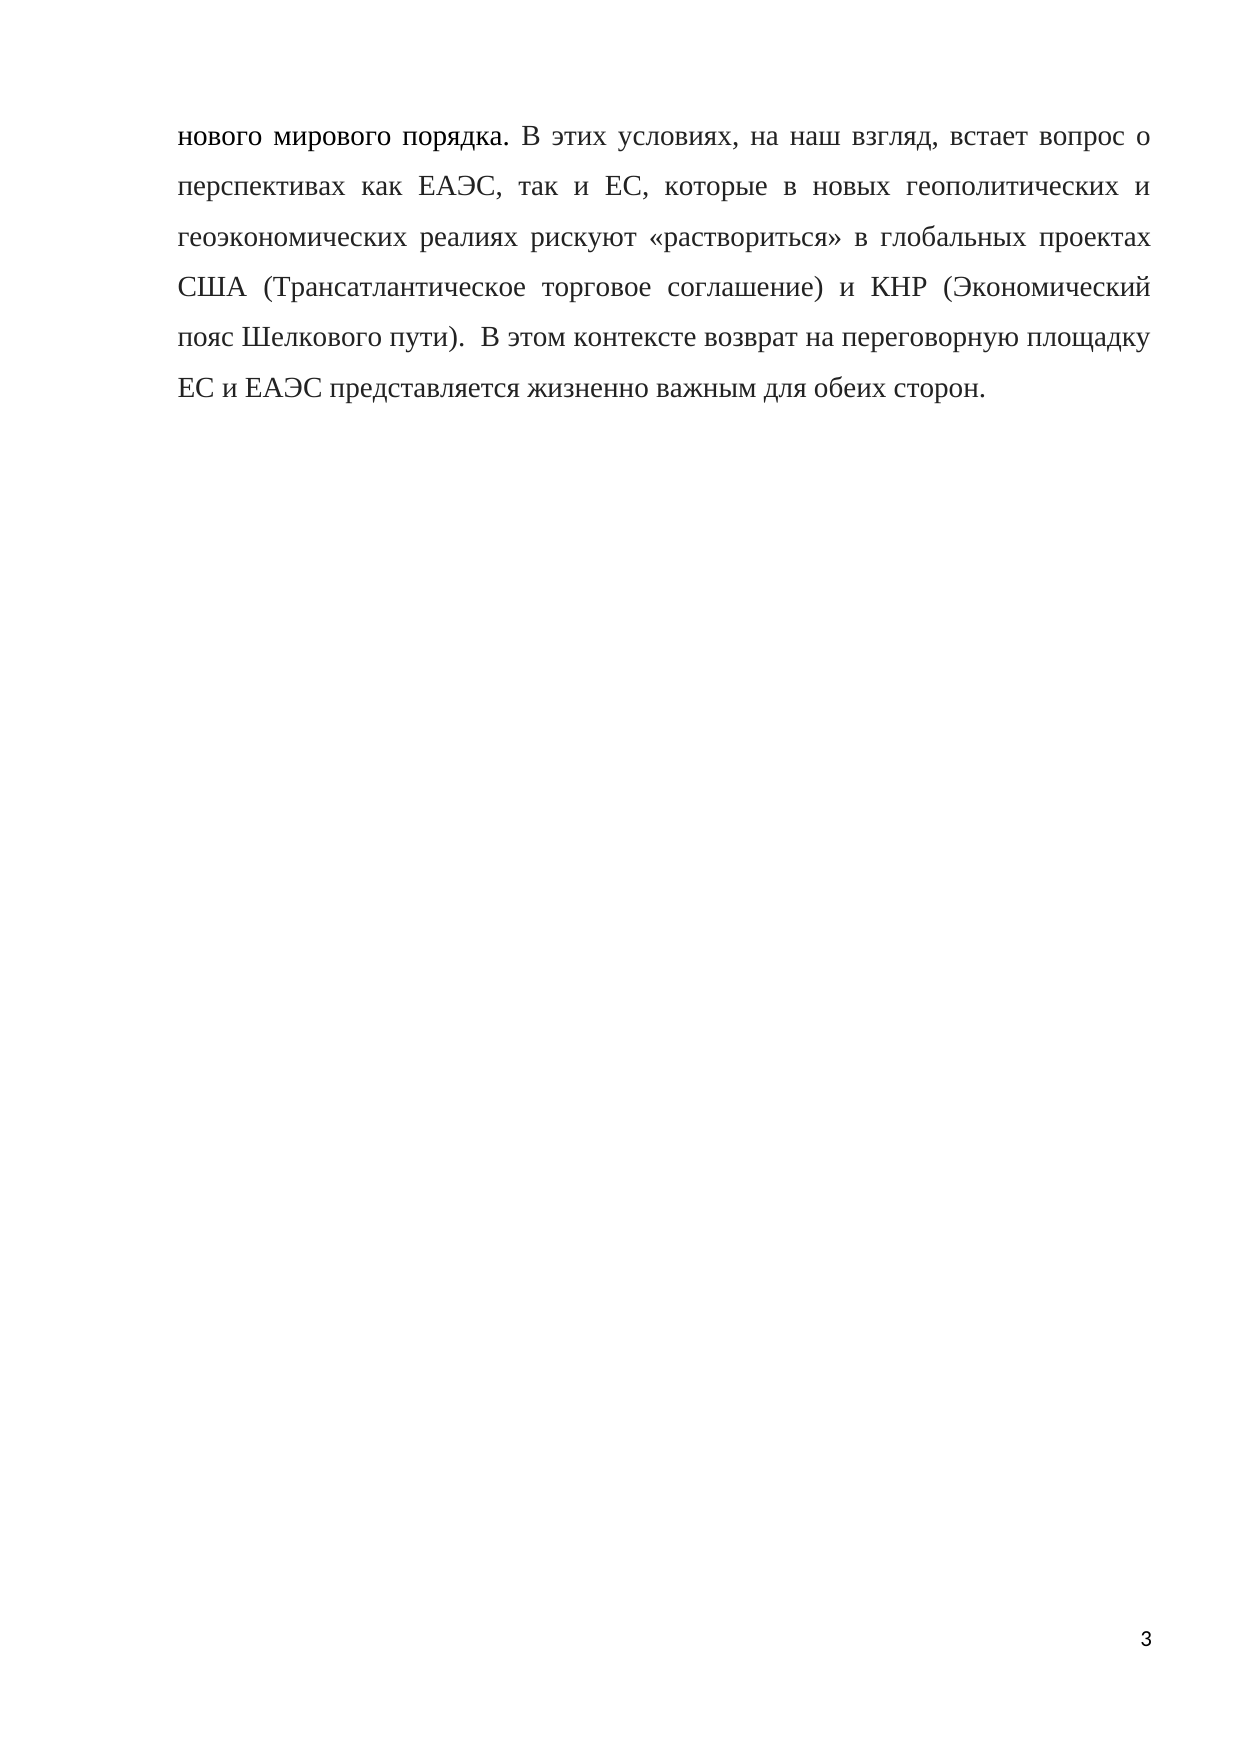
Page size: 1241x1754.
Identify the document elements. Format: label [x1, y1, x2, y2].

text [177, 118, 1152, 403]
